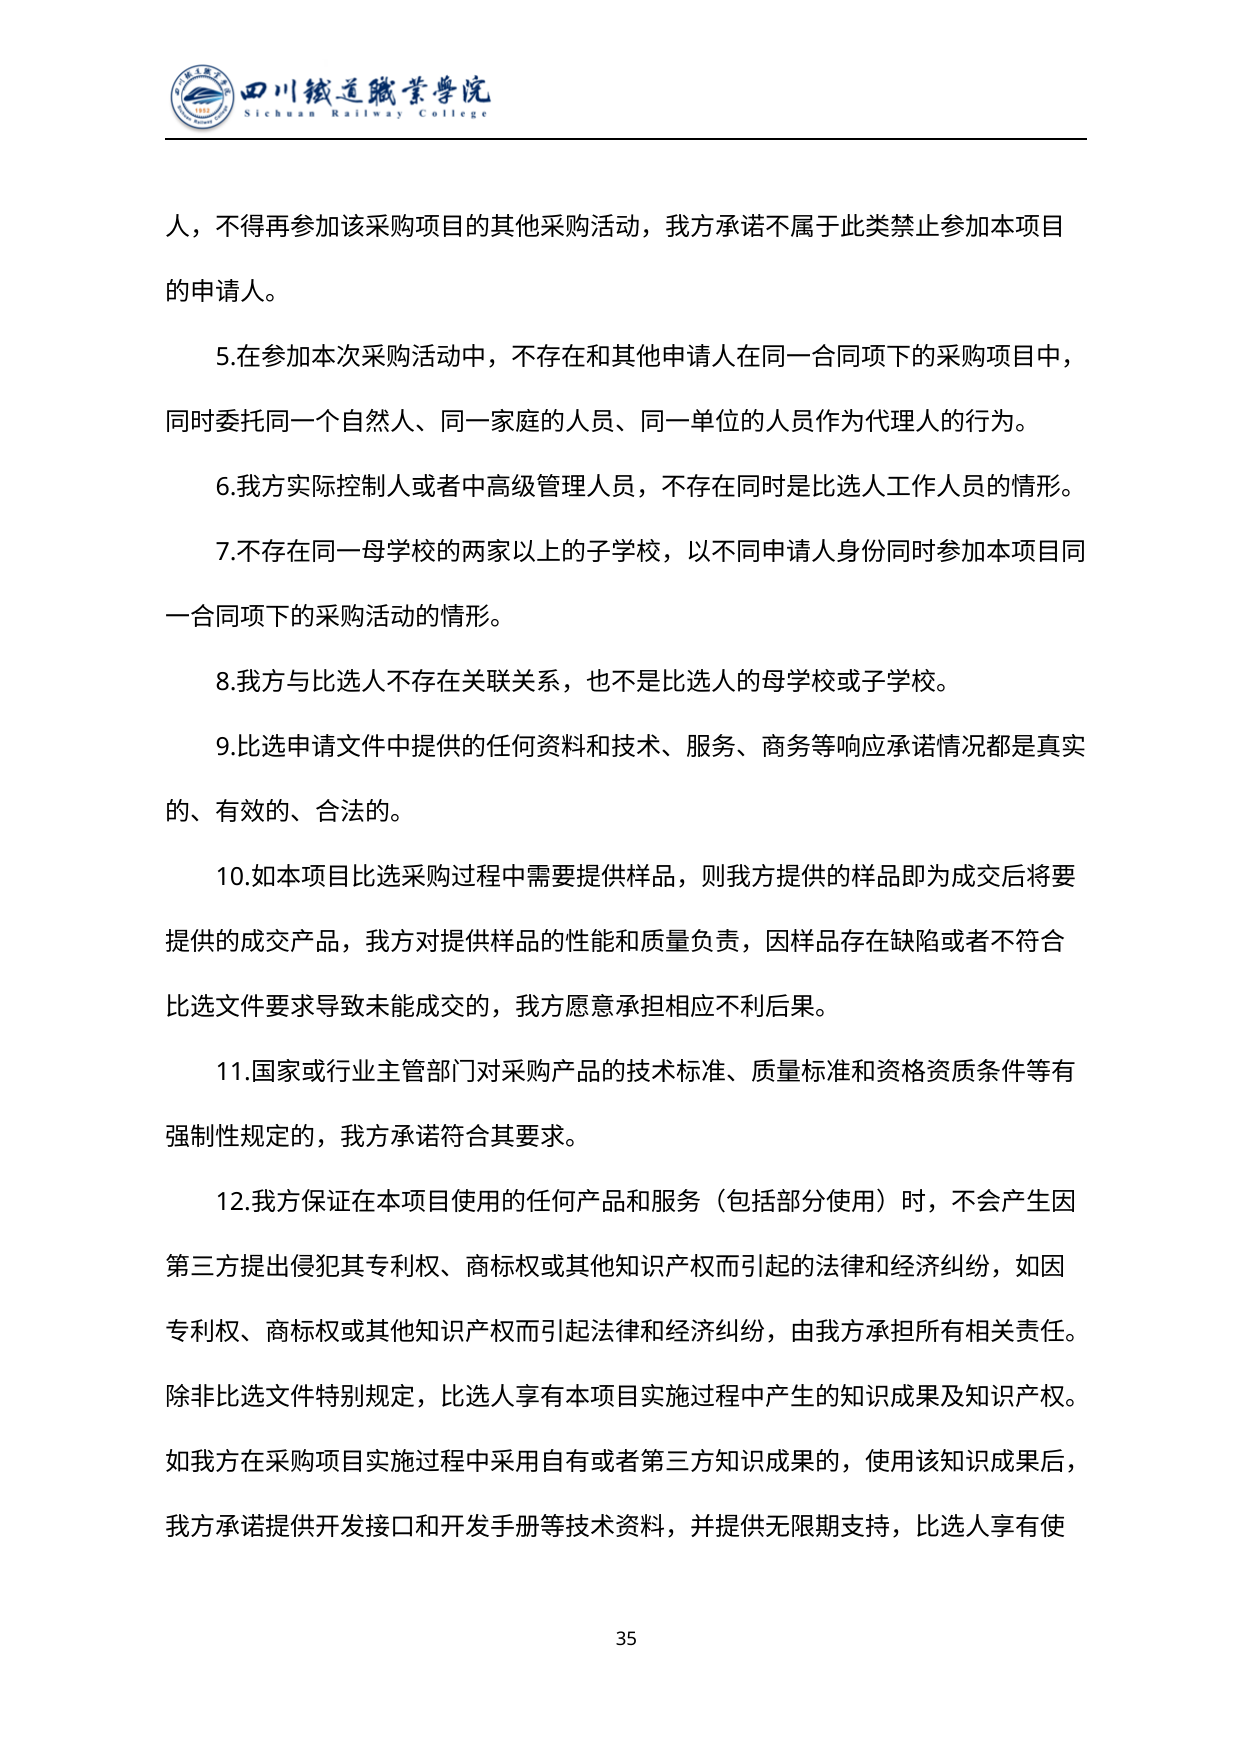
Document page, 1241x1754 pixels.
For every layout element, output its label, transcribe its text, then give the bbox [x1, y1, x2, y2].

text 11.国家或行业主管部门对采购产品的技术标准、质量标准和资格资质条件等有强制性规定的，我方承诺符合其要求。 [165, 1037, 1087, 1167]
text 10.如本项目比选采购过程中需要提供样品，则我方提供的样品即为成交后将要提供的成交产品，我方对提供样品的性能和质量负责，因样品存在缺陷或者不符合比选文件要求导致未能成交的，我方愿意承担相应不利后果。 [165, 842, 1087, 1037]
text 7.不存在同一母学校的两家以上的子学校，以不同申请人身份同时参加本项目同一合同项下的采购活动的情形。 [165, 517, 1087, 647]
text 5.在参加本次采购活动中，不存在和其他申请人在同一合同项下的采购项目中，同时委托同一个自然人、同一家庭的人员、同一单位的人员作为代理人的行为。 [165, 322, 1087, 452]
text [165, 1167, 1087, 1557]
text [165, 192, 1087, 322]
text 9.比选申请文件中提供的任何资料和技术、服务、商务等响应承诺情况都是真实的、有效的、合法的。 [165, 712, 1087, 842]
text 8.我方与比选人不存在关联关系，也不是比选人的母学校或子学校。 [165, 647, 1087, 712]
picture [165, 59, 497, 136]
text 6.我方实际控制人或者中高级管理人员，不存在同时是比选人工作人员的情形。 [165, 452, 1087, 517]
